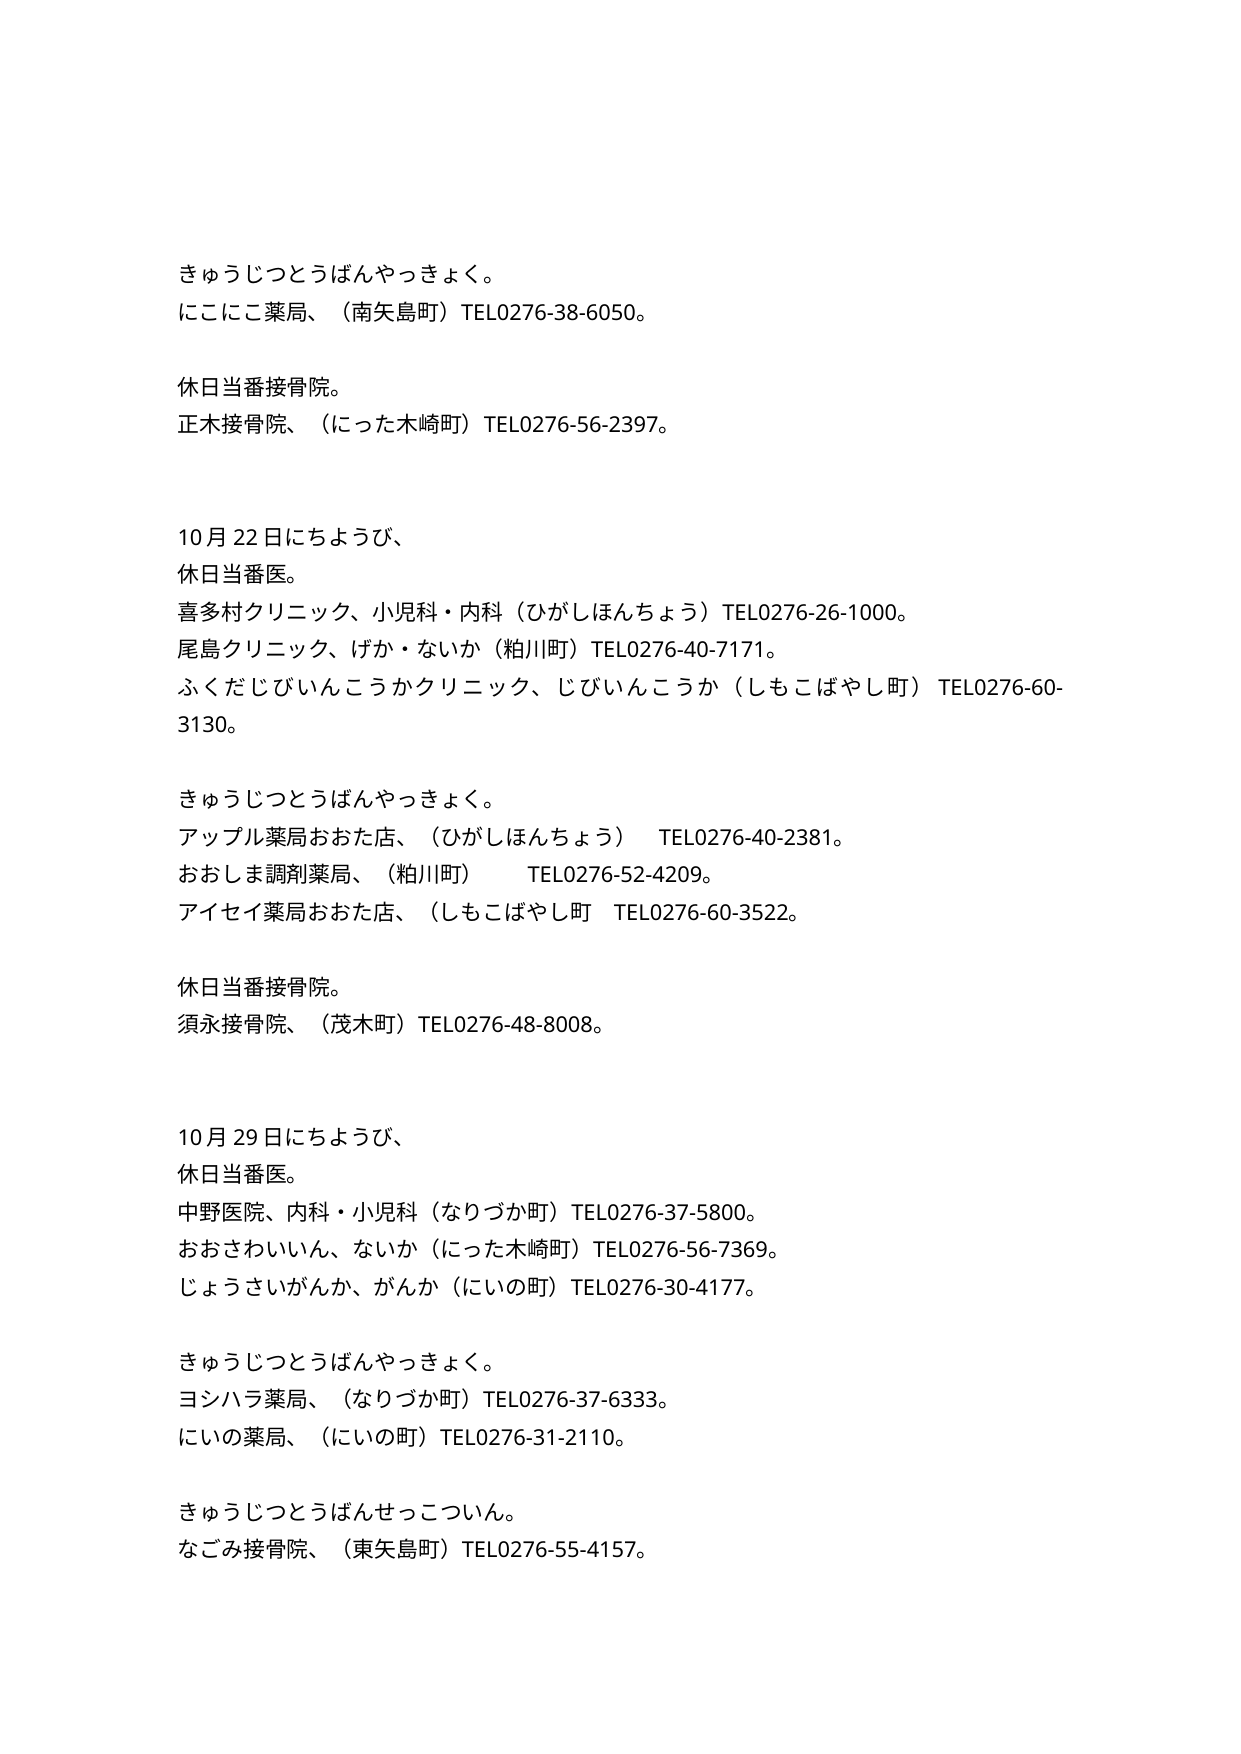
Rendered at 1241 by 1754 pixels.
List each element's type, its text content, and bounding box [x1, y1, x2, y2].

text きゅうじつとうばんせっこついん。 [177, 1492, 1063, 1529]
text ふくだじびいんこうかクリニック、じびいんこうか（しもこばやし町）TEL0276-60-3130。 [177, 667, 1063, 742]
text きゅうじつとうばんやっきょく。 [177, 1342, 1063, 1379]
text きゅうじつとうばんやっきょく。 [177, 254, 1063, 292]
text 10月29日にちようび、 [177, 1117, 1063, 1154]
text 須永接骨院、（茂木町）TEL0276-48-8008。 [177, 1004, 1063, 1042]
text 正木接骨院、（にった木崎町）TEL0276-56-2397。 [177, 404, 1063, 442]
text ヨシハラ薬局、（なりづか町）TEL0276-37-6333。 [177, 1379, 1063, 1417]
text おおさわいいん、ないか（にった木崎町）TEL0276-56-7369。 [177, 1229, 1063, 1267]
text にこにこ薬局、（南矢島町）TEL0276-38-6050。 [177, 292, 1063, 329]
text アップル薬局おおた店、（ひがしほんちょう） TEL0276-40-2381。 [177, 817, 1063, 854]
text 休日当番医。 [177, 554, 1063, 592]
text 喜多村クリニック、小児科・内科（ひがしほんちょう）TEL0276-26-1000。 [177, 592, 1063, 629]
text 10月22日にちようび、 [177, 517, 1063, 554]
text なごみ接骨院、（東矢島町）TEL0276-55-4157。 [177, 1529, 1063, 1567]
text 休日当番医。 [177, 1154, 1063, 1192]
text きゅうじつとうばんやっきょく。 [177, 779, 1063, 817]
text 中野医院、内科・小児科（なりづか町）TEL0276-37-5800。 [177, 1192, 1063, 1229]
text 休日当番接骨院。 [177, 967, 1063, 1004]
text おおしま調剤薬局、（粕川町） TEL0276-52-4209。 [177, 854, 1063, 892]
text にいの薬局、（にいの町）TEL0276-31-2110。 [177, 1417, 1063, 1454]
text 休日当番接骨院。 [177, 367, 1063, 404]
text 尾島クリニック、げか・ないか（粕川町）TEL0276-40-7171。 [177, 629, 1063, 667]
text アイセイ薬局おおた店、（しもこばやし町 TEL0276-60-3522。 [177, 892, 1063, 929]
text じょうさいがんか、がんか（にいの町）TEL0276-30-4177。 [177, 1267, 1063, 1304]
